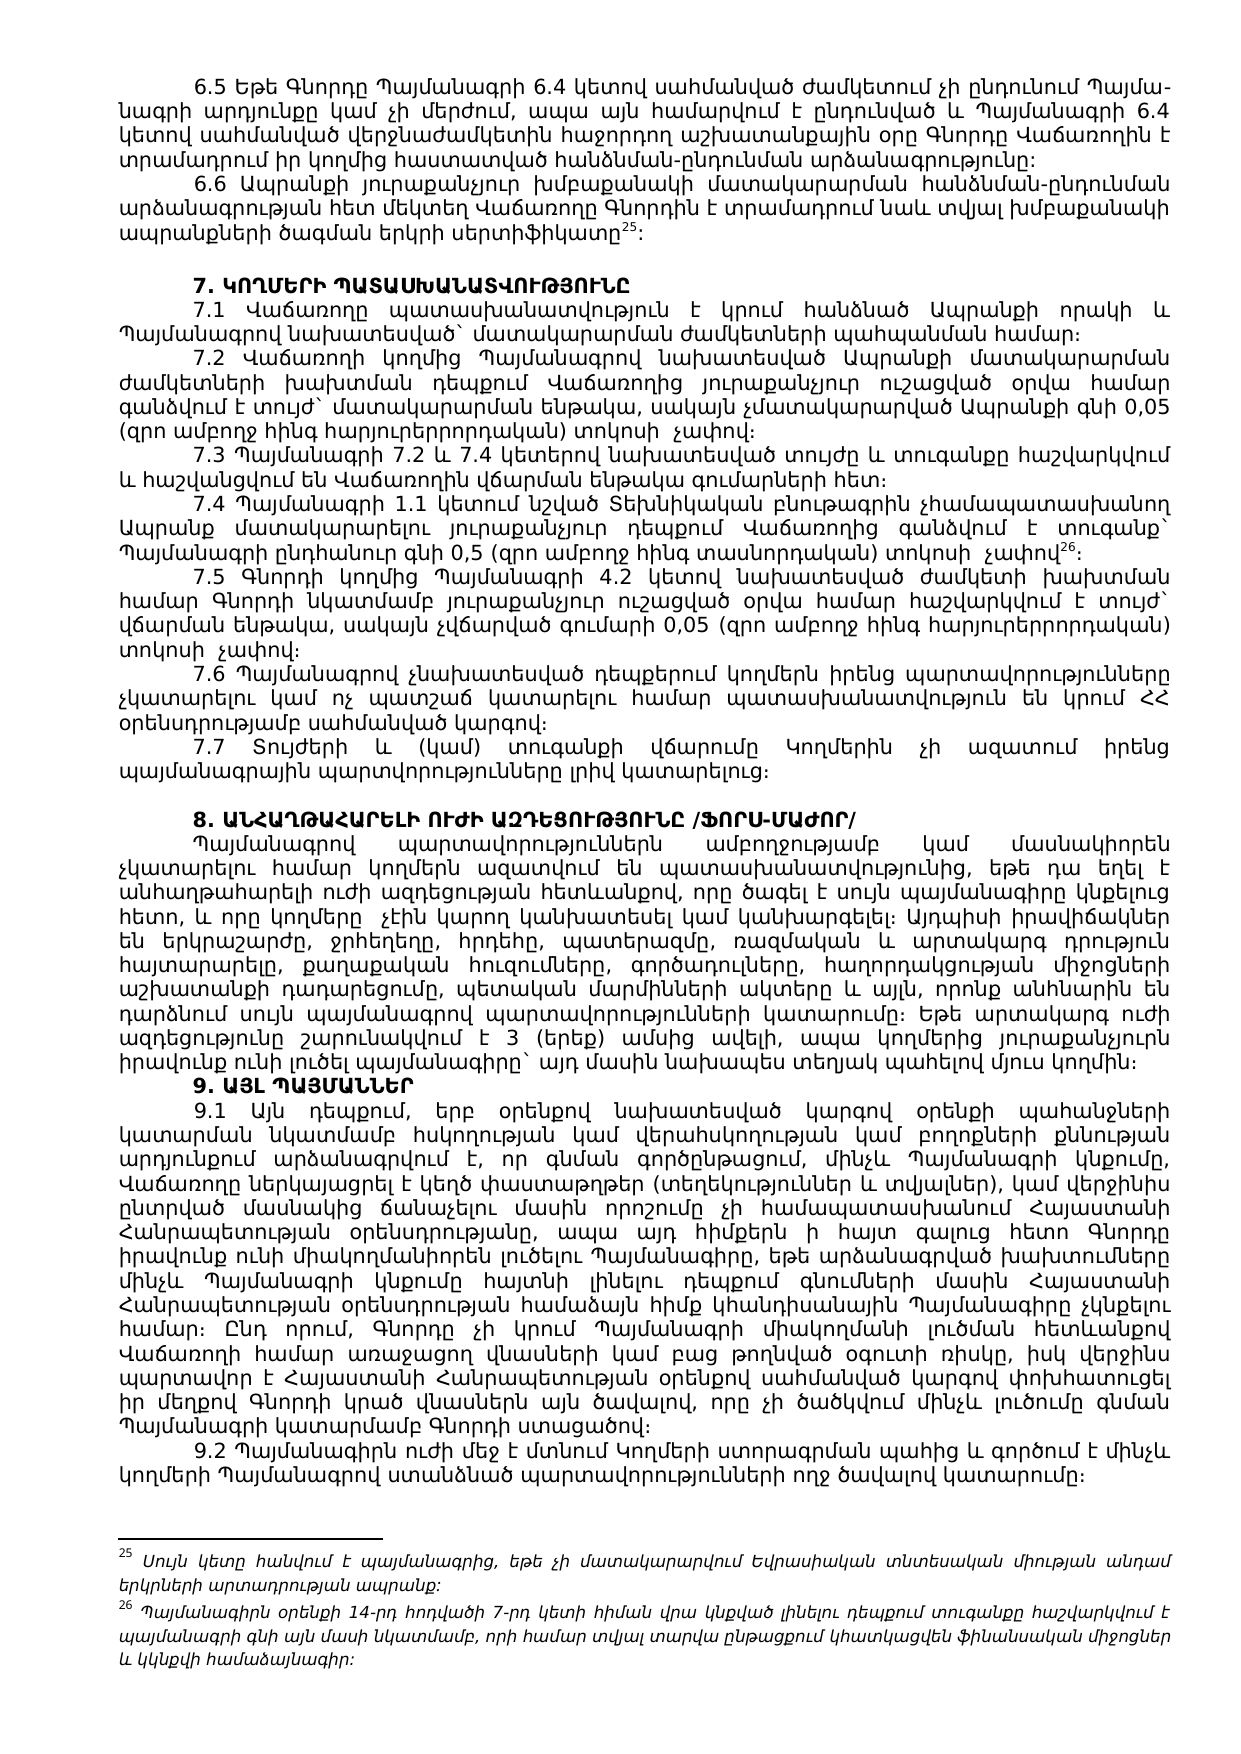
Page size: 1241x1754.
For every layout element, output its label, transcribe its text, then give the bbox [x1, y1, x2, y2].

text Պայմանագրով պարտավորություններն ամբողջությամբ կամ մասնակիորեն չկատարելու համար կողմերն ազատվում են պատասխանատվությունից, եթե դա եղել է անհաղթահարելի ուժի ազդեցության հետևանքով, որը ծագել է սույն պայմանագիրը կնքելուց հետո, և որը կողմերը չէին կարող կանխատեսել կամ կանխարգելել։ Այդպիսի իրավիճակներ են երկրաշարժը, ջրհեղեղը, հրդեհը, պատերազմը, ռազմական և արտակարգ դրություն հայտարարելը, քաղաքական հուզումները, գործադուլները, հաղորդակցության միջոցների աշխատանքի դադարեցումը, պետական մարմինների ակտերը և այլն, որոնք անհնարին են դարձնում սույն պայմանագրով պարտավորությունների կատարումը։ Եթե արտակարգ ուժի ազդեցությունը շարունակվում է 3 (երեք) ամսից ավելի, ապա կողմերից յուրաքանչյուրն իրավունք ունի լուծել պայմանագիրը` այդ մասին նախապես տեղյակ պահելով մյուս կողմին։ [118, 832, 1171, 1074]
text 9.1 Այն դեպքում, երբ օրենքով նախատեսված կարգով օրենքի պահանջների կատարման նկատմամբ հսկողության կամ վերահսկողության կամ բողոքների քննության արդյունքում արձանագրվում է, որ գնման գործընթացում, մինչև Պայմանագրի կնքումը, Վաճառողը ներկայացրել է կեղծ փաստաթղթեր (տեղեկություններ և տվյալներ), կամ վերջինիս ընտրված մասնակից ճանաչելու մասին որոշումը չի համապատասխանում Հայաստանի Հանրապետության օրենսդրությանը, ապա այդ հիմքերն ի հայտ գալուց հետո Գնորդը իրավունք ունի միակողմանիորեն լուծելու Պայմանագիրը, եթե արձանագրված խախտումները մինչև Պայմանագրի կնքումը հայտնի լինելու դեպքում գնումների մասին Հայաստանի Հանրապետության օրենսդրության համաձայն հիմք կհանդիսանային Պայմանագիրը չկնքելու համար։ Ընդ որում, Գնորդը չի կրում Պայմանագրի միակողմանի լուծման հետևանքով Վաճառողի համար առաջացող վնասների կամ բաց թողնված օգուտի ռիսկը, իսկ վերջինս պարտավոր է Հայաստանի Հանրապետության օրենքով սահմանված կարգով փոխհատուցել իր մեղքով Գնորդի կրած վնասներն այն ծավալով, որը չի ծածկվում մինչև լուծումը գնման Պայմանագրի կատարմամբ Գնորդի ստացածով։ [118, 1099, 1171, 1439]
text 7.2 Վաճառողի կողմից Պայմանագրով նախատեսված Ապրանքի մատակարարման ժամկետների խախտման դեպքում Վաճառողից յուրաքանչյուր ուշացված օրվա համար գանձվում է տույժ` մատակարարման ենթակա, սակայն չմատակարարված Ապրանքի գնի 0,05 (զրո ամբողջ հինգ հարյուրերրորդական) տոկոսի չափով։ [118, 346, 1171, 443]
text 7.3 Պայմանագրի 7.2 և 7.4 կետերով նախատեսված տույժը և տուգանքը հաշվարկվում և հաշվանցվում են Վաճառողին վճարման ենթակա գումարների հետ։ [118, 443, 1171, 492]
text 9. ԱՅԼ ՊԱՅՄԱՆՆԵՐ [118, 1074, 1171, 1099]
text 7.6 Պայմանագրով չնախատեսված դեպքերում կողմերն իրենց պարտավորությունները չկատարելու կամ ոչ պատշաճ կատարելու համար պատասխանատվություն են կրում ՀՀ օրենսդրությամբ սահմանված կարգով։ [118, 662, 1171, 735]
text 8. ԱՆՀԱՂԹԱՀԱՐԵԼԻ ՈՒԺԻ ԱԶԴԵՑՈՒԹՅՈՒՆԸ /ՖՈՐՍ-ՄԱԺՈՐ/ [118, 808, 1171, 832]
text 6.5 Եթե Գնորդը Պայմանագրի 6.4 կետով սահմանված ժամկետում չի ընդունում Պայմանագրի արդյունքը կամ չի մերժում, ապա այն համարվում է ընդունված և Պայմանագրի 6.4 կետով սահմանված վերջնաժամկետին հաջորդող աշխատանքային օրը Գնորդը Վաճառողին է տրամադրում իր կողմից հաստատված հանձնման-ընդունման արձանագրությունը: [118, 75, 1171, 172]
text 7.7 Տույժերի և (կամ) տուգանքի վճարումը Կողմերին չի ազատում իրենց պայմանագրային պարտվորությունները լրիվ կատարելուց։ [118, 735, 1171, 783]
text 7.5 Գնորդի կողմից Պայմանագրի 4.2 կետով նախատեսված ժամկետի խախտման համար Գնորդի նկատմամբ յուրաքանչյուր ուշացված օրվա համար հաշվարկվում է տույժ` վճարման ենթակա, սակայն չվճարված գումարի 0,05 (զրո ամբողջ հինգ հարյուրերրորդական) տոկոսի չափով։ [118, 565, 1171, 662]
text 7. ԿՈՂՄԵՐԻ ՊԱՏԱՍԽԱՆԱՏՎՈՒԹՅՈՒՆԸ [118, 274, 1171, 298]
text 7.1 Վաճառողը պատասխանատվություն է կրում հանձնած Ապրանքի որակի և Պայմանագրով նախատեսված` մատակարարման ժամկետների պահպանման համար։ [118, 298, 1171, 346]
text 7.4 Պայմանագրի 1.1 կետում նշված Տեխնիկական բնութագրին չհամապատասխանող Ապրանք մատակարարելու յուրաքանչյուր դեպքում Վաճառողից գանձվում է տուգանք` Պայմանագրի ընդհանուր գնի 0,5 (զրո ամբողջ հինգ տասնորդական) տոկոսի չափով։ [118, 492, 1171, 565]
text 6.6 Ապրանքի յուրաքանչյուր խմբաքանակի մատակարարման հանձնման-ընդունման արձանագրության հետ մեկտեղ Վաճառողը Գնորդին է տրամադրում նաև տվյալ խմբաքանակի ապրանքների ծագման երկրի սերտիֆիկատը: [118, 172, 1171, 245]
text 9.2 Պայմանագիրն ուժի մեջ է մտնում Կողմերի ստորագրման պահից և գործում է մինչև կողմերի Պայմանագրով ստանձնած պարտավորությունների ողջ ծավալով կատարումը։ [118, 1439, 1171, 1487]
